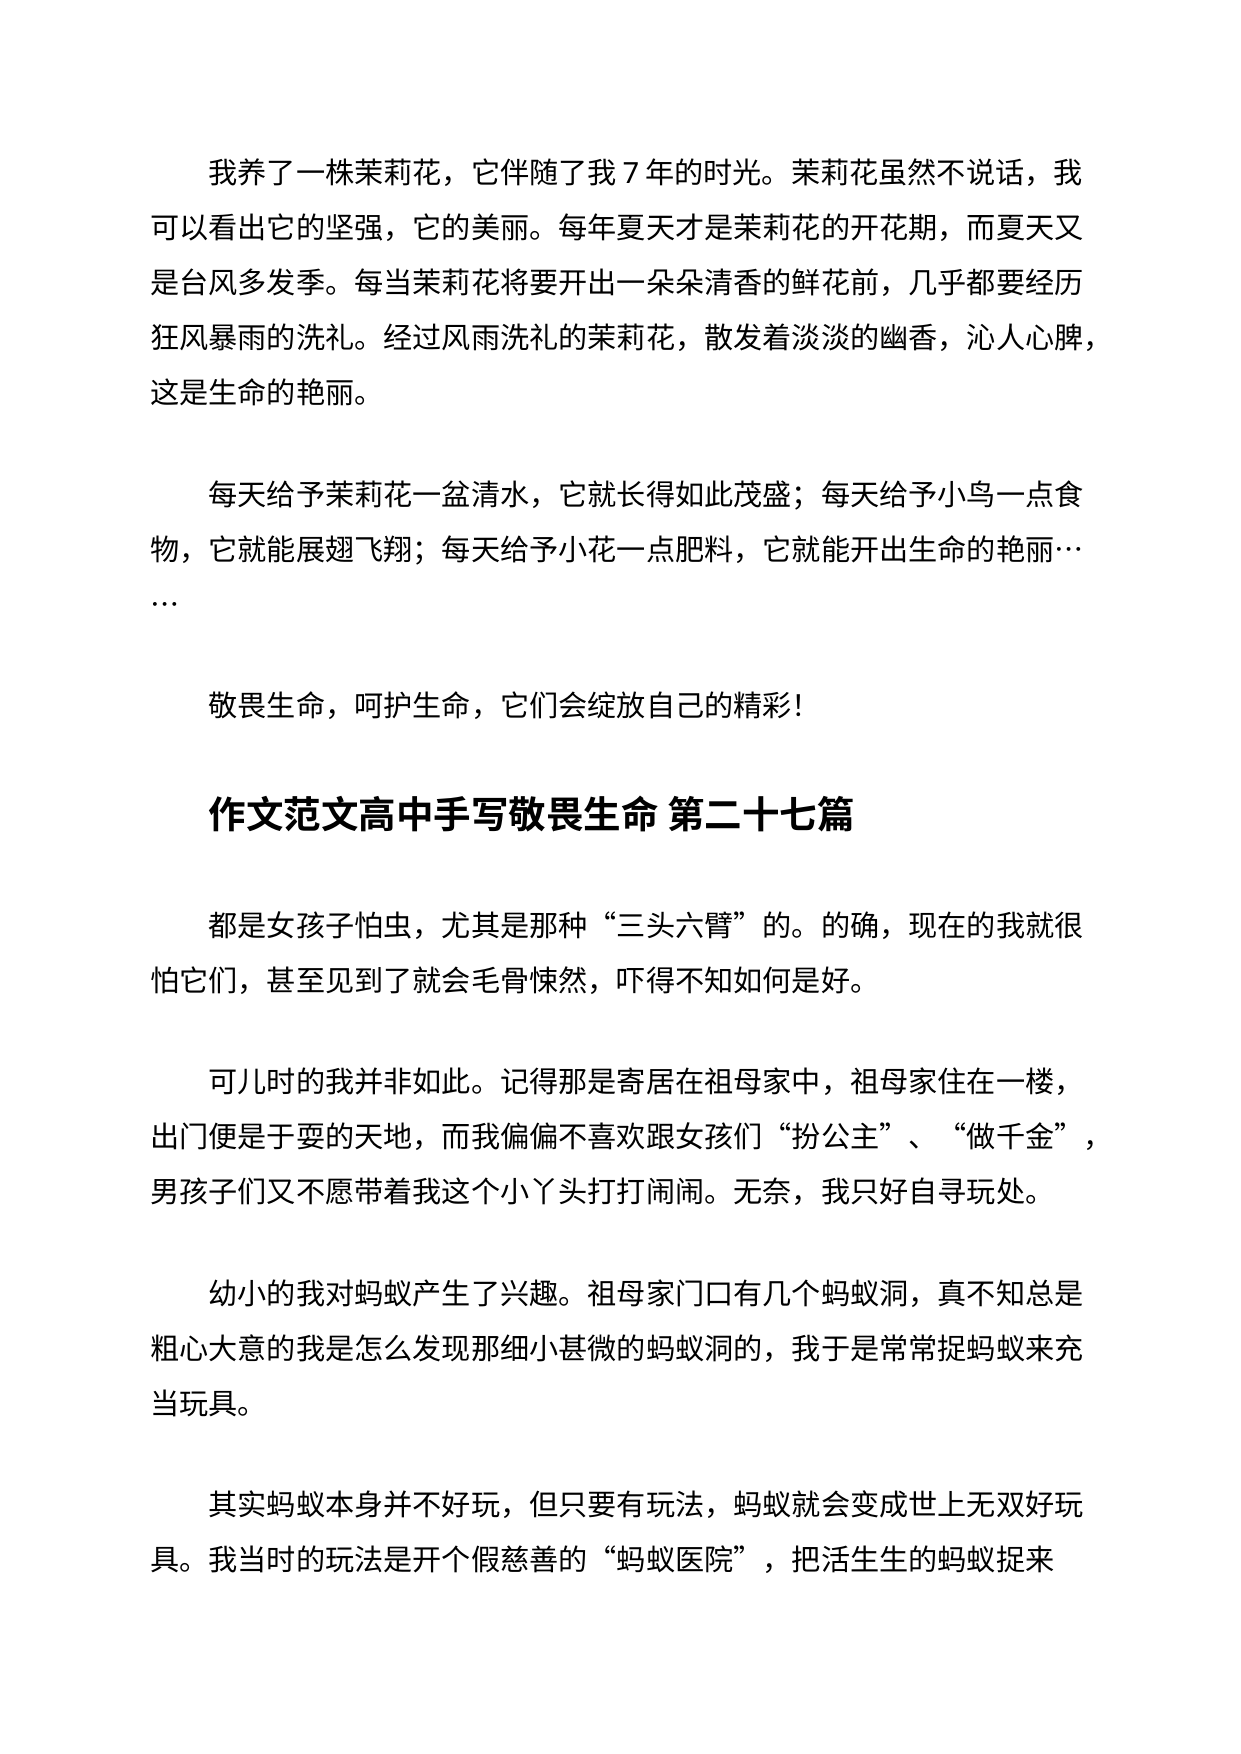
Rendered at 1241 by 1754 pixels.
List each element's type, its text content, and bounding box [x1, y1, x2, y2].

text 可儿时的我并非如此。记得那是寄居在祖母家中，祖母家住在一楼，出门便是于耍的天地，而我偏偏不喜欢跟女孩们“扮公主”、“做千金”，男孩子们又不愿带着我这个小丫头打打闹闹。无奈，我只好自寻玩处。 [150, 1059, 1090, 1211]
text 我养了一株茉莉花，它伴随了我7年的时光。茉莉花虽然不说话，我可以看出它的坚强，它的美丽。每年夏天才是茉莉花的开花期，而夏天又是台风多发季。每当茉莉花将要开出一朵朵清香的鲜花前，几乎都要经历狂风暴雨的洗礼。经过风雨洗礼的茉莉花，散发着淡淡的幽香，沁人心脾，这是生命的艳丽。 [150, 150, 1090, 412]
text 作文范文高中手写敬畏生命 第二十七篇 [150, 785, 1090, 839]
text 幼小的我对蚂蚁产生了兴趣。祖母家门口有几个蚂蚁洞，真不知总是粗心大意的我是怎么发现那细小甚微的蚂蚁洞的，我于是常常捉蚂蚁来充当玩具。 [150, 1270, 1090, 1422]
text 都是女孩子怕虫，尤其是那种“三头六臂”的。的确，现在的我就很怕它们，甚至见到了就会毛骨悚然，吓得不知如何是好。 [150, 902, 1090, 999]
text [150, 1482, 1090, 1579]
text 每天给予茉莉花一盆清水，它就长得如此茂盛；每天给予小鸟一点食物，它就能展翅飞翔；每天给予小花一点肥料，它就能开出生命的艳丽…… [150, 471, 1090, 623]
text 敬畏生命，呵护生命，它们会绽放自己的精彩！ [150, 683, 1090, 725]
